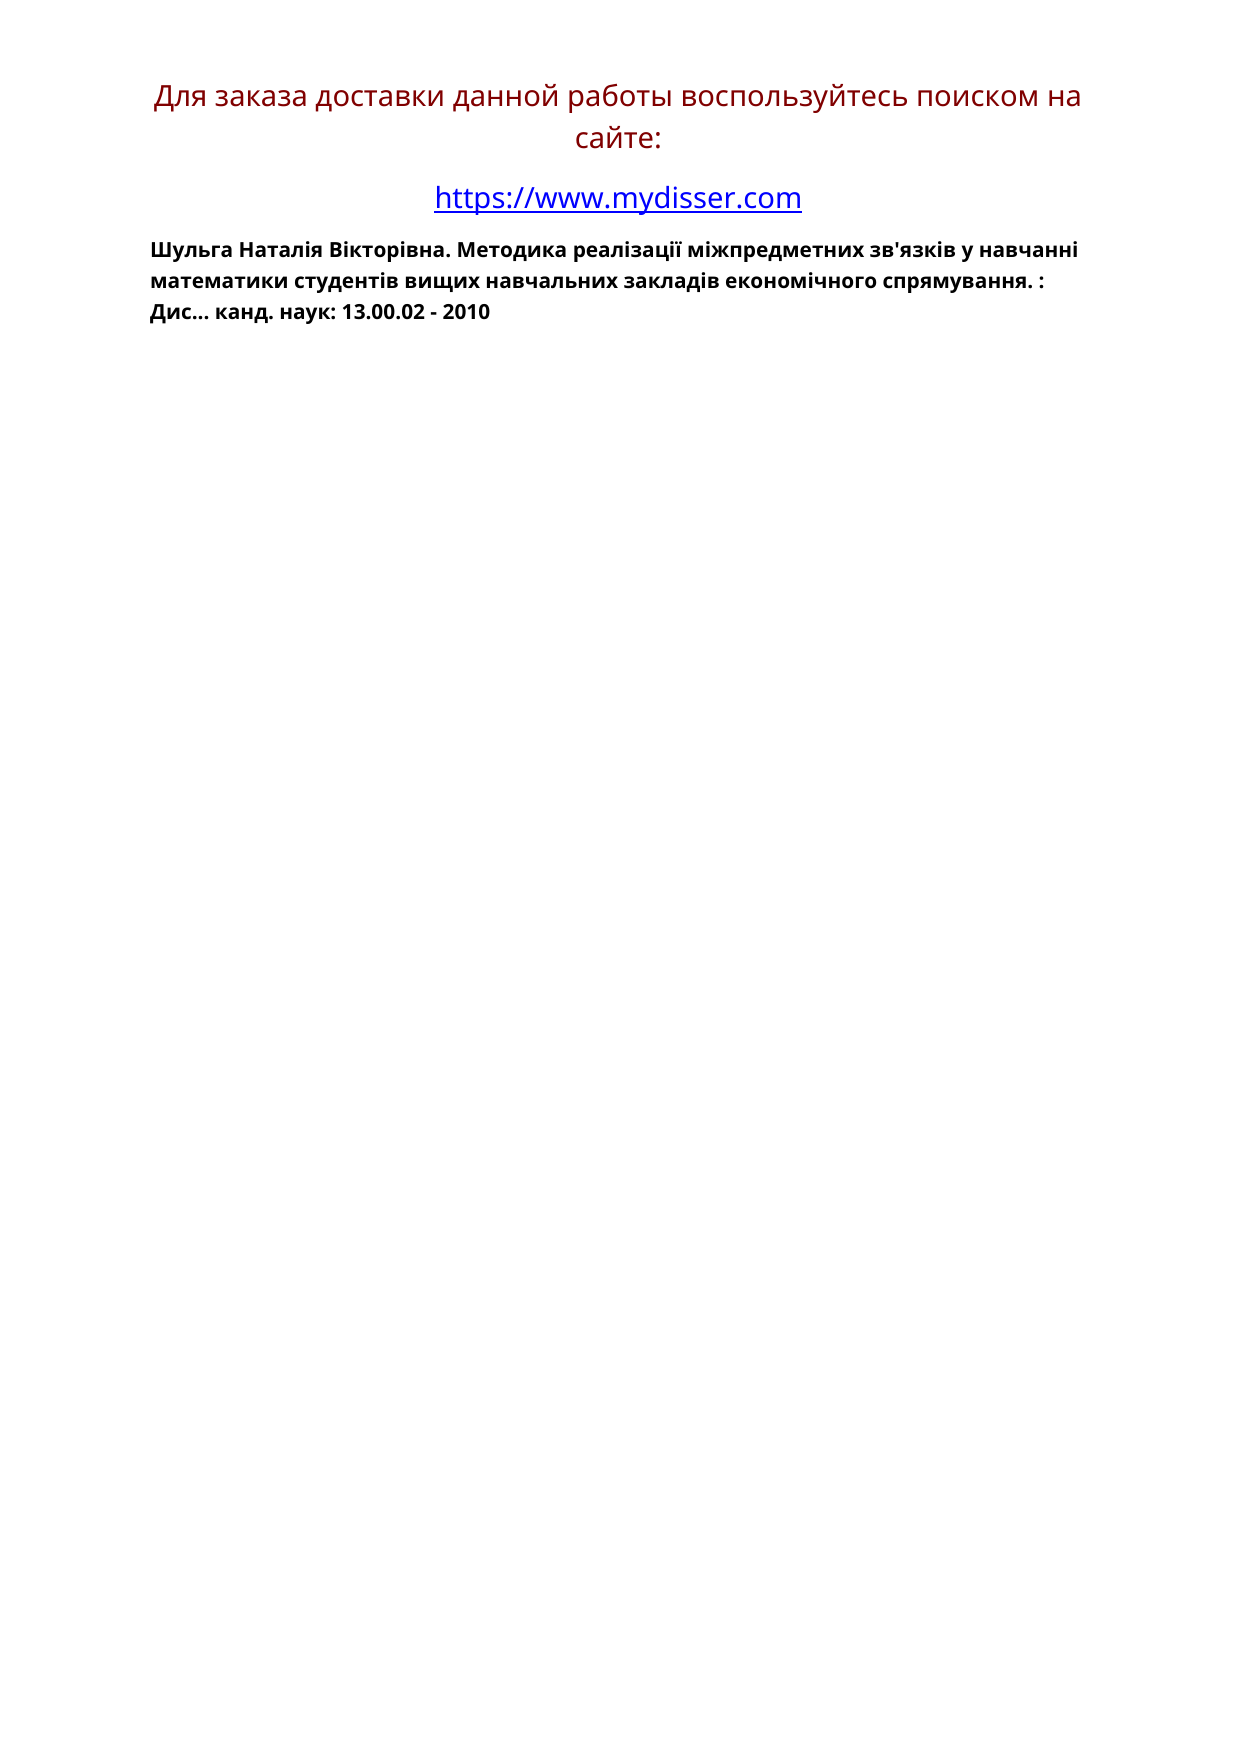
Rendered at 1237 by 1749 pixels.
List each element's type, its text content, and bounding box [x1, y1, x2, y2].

text Шульга Наталія Вікторівна. Методика реалізації міжпредметних зв'язків у навчанні математики студентів вищих навчальних закладів економічного спрямування. : Дис... канд. наук: 13.00.02 - 2010 [150, 236, 1086, 325]
